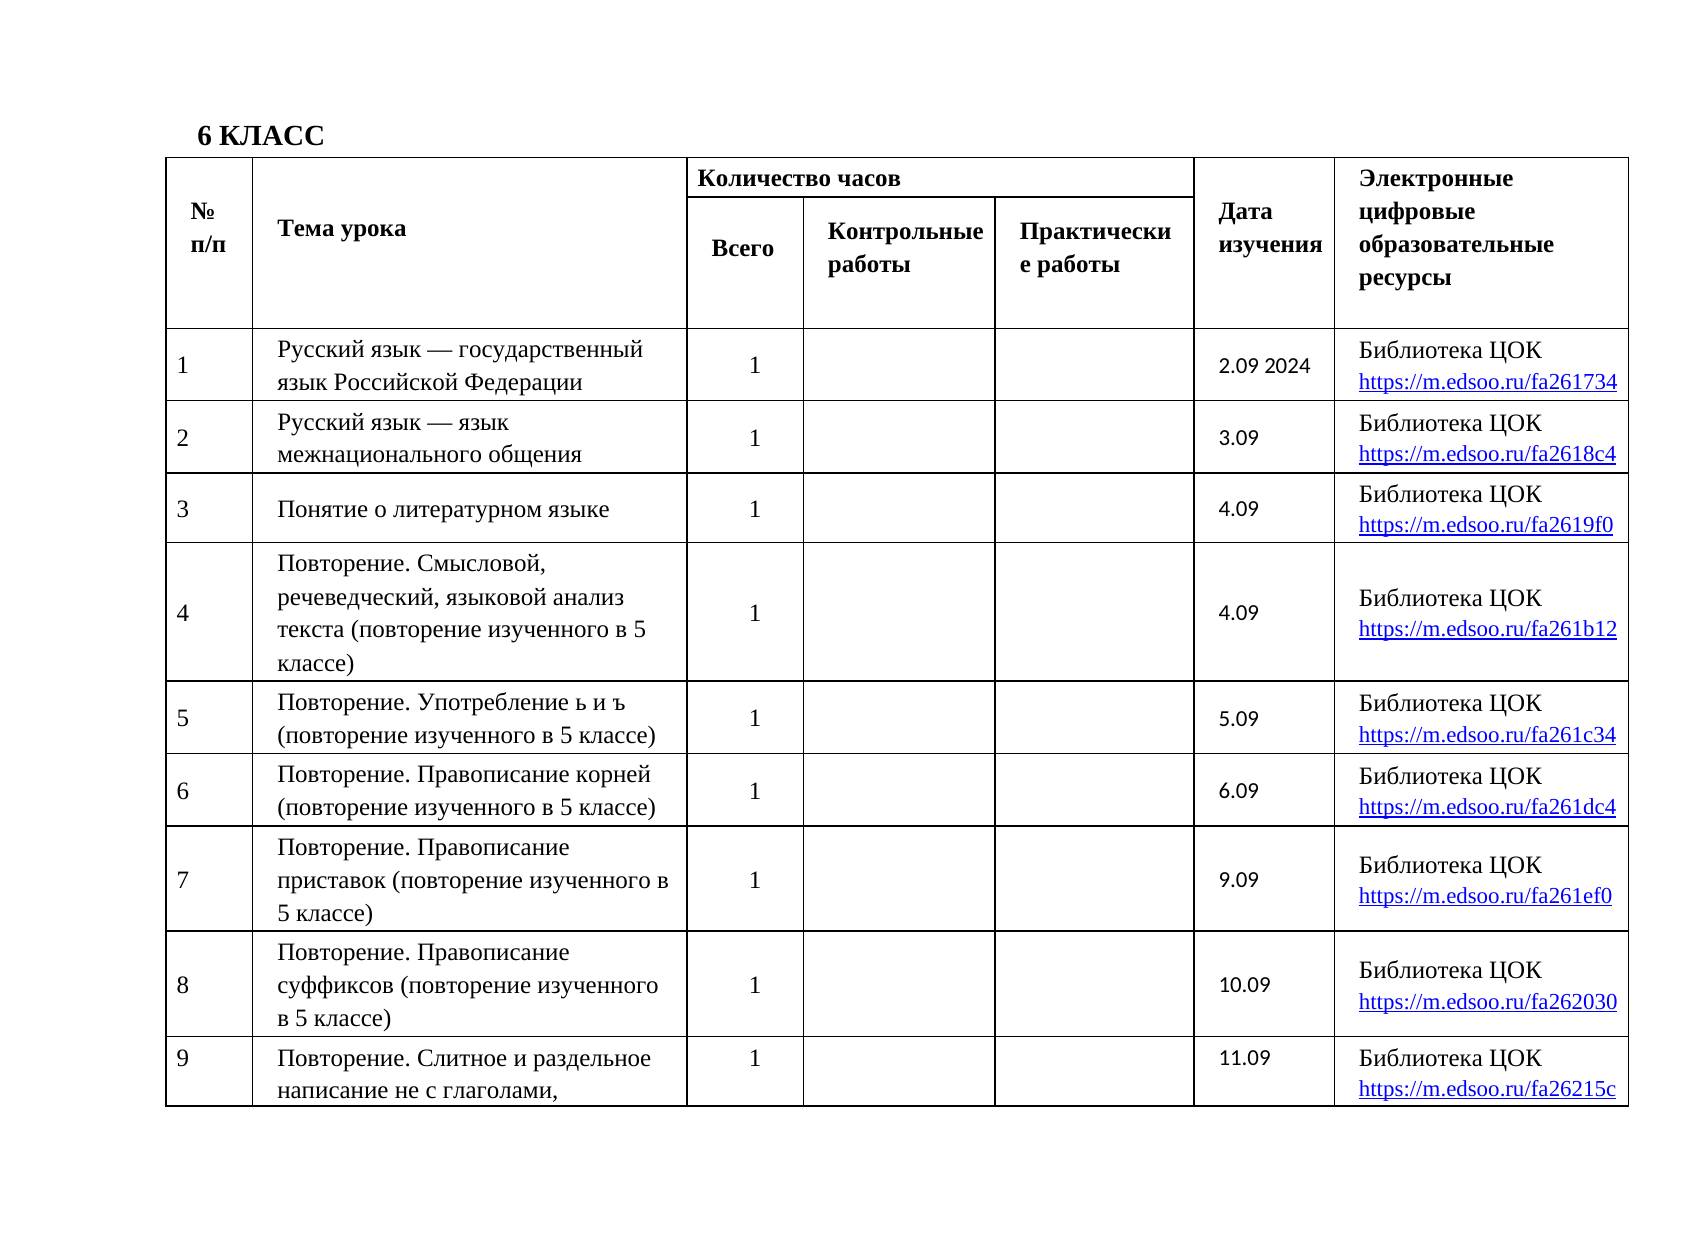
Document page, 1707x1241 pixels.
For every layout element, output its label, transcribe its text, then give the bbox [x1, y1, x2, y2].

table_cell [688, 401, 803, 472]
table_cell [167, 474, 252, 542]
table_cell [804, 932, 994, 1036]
text 6 КЛАСС [190, 118, 1618, 152]
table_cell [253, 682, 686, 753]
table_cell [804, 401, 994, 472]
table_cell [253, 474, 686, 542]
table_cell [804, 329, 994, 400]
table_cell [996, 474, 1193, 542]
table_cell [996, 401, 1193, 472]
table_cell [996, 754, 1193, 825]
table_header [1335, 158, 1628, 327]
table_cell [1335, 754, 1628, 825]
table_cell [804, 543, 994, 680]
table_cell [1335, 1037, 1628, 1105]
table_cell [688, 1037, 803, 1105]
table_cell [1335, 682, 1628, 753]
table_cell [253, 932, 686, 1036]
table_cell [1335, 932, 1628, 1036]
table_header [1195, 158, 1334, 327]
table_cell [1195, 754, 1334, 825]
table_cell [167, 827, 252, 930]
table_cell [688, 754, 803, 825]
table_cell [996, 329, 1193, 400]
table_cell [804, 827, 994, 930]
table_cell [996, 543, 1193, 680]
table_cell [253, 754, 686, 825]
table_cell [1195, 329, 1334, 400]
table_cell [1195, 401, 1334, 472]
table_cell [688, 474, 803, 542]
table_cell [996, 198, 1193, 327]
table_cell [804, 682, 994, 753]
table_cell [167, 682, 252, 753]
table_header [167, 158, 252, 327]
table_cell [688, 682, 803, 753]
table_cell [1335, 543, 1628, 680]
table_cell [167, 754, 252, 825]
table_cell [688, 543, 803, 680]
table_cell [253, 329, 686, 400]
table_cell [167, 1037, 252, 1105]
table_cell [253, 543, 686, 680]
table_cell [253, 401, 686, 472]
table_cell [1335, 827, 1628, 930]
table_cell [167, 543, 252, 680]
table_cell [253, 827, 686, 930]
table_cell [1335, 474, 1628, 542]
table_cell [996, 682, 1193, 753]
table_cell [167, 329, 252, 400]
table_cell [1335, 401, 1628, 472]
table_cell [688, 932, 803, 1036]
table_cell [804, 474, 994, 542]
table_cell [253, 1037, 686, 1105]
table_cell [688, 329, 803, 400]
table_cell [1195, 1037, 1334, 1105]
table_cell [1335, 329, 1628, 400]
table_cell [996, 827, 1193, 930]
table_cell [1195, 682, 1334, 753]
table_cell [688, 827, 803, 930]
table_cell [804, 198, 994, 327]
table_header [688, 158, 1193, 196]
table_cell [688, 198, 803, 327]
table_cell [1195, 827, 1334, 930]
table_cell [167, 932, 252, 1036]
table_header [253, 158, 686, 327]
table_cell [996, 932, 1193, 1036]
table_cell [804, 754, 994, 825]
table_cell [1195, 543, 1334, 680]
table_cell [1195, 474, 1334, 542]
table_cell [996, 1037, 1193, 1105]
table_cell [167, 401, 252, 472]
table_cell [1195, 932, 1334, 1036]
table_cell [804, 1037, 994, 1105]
